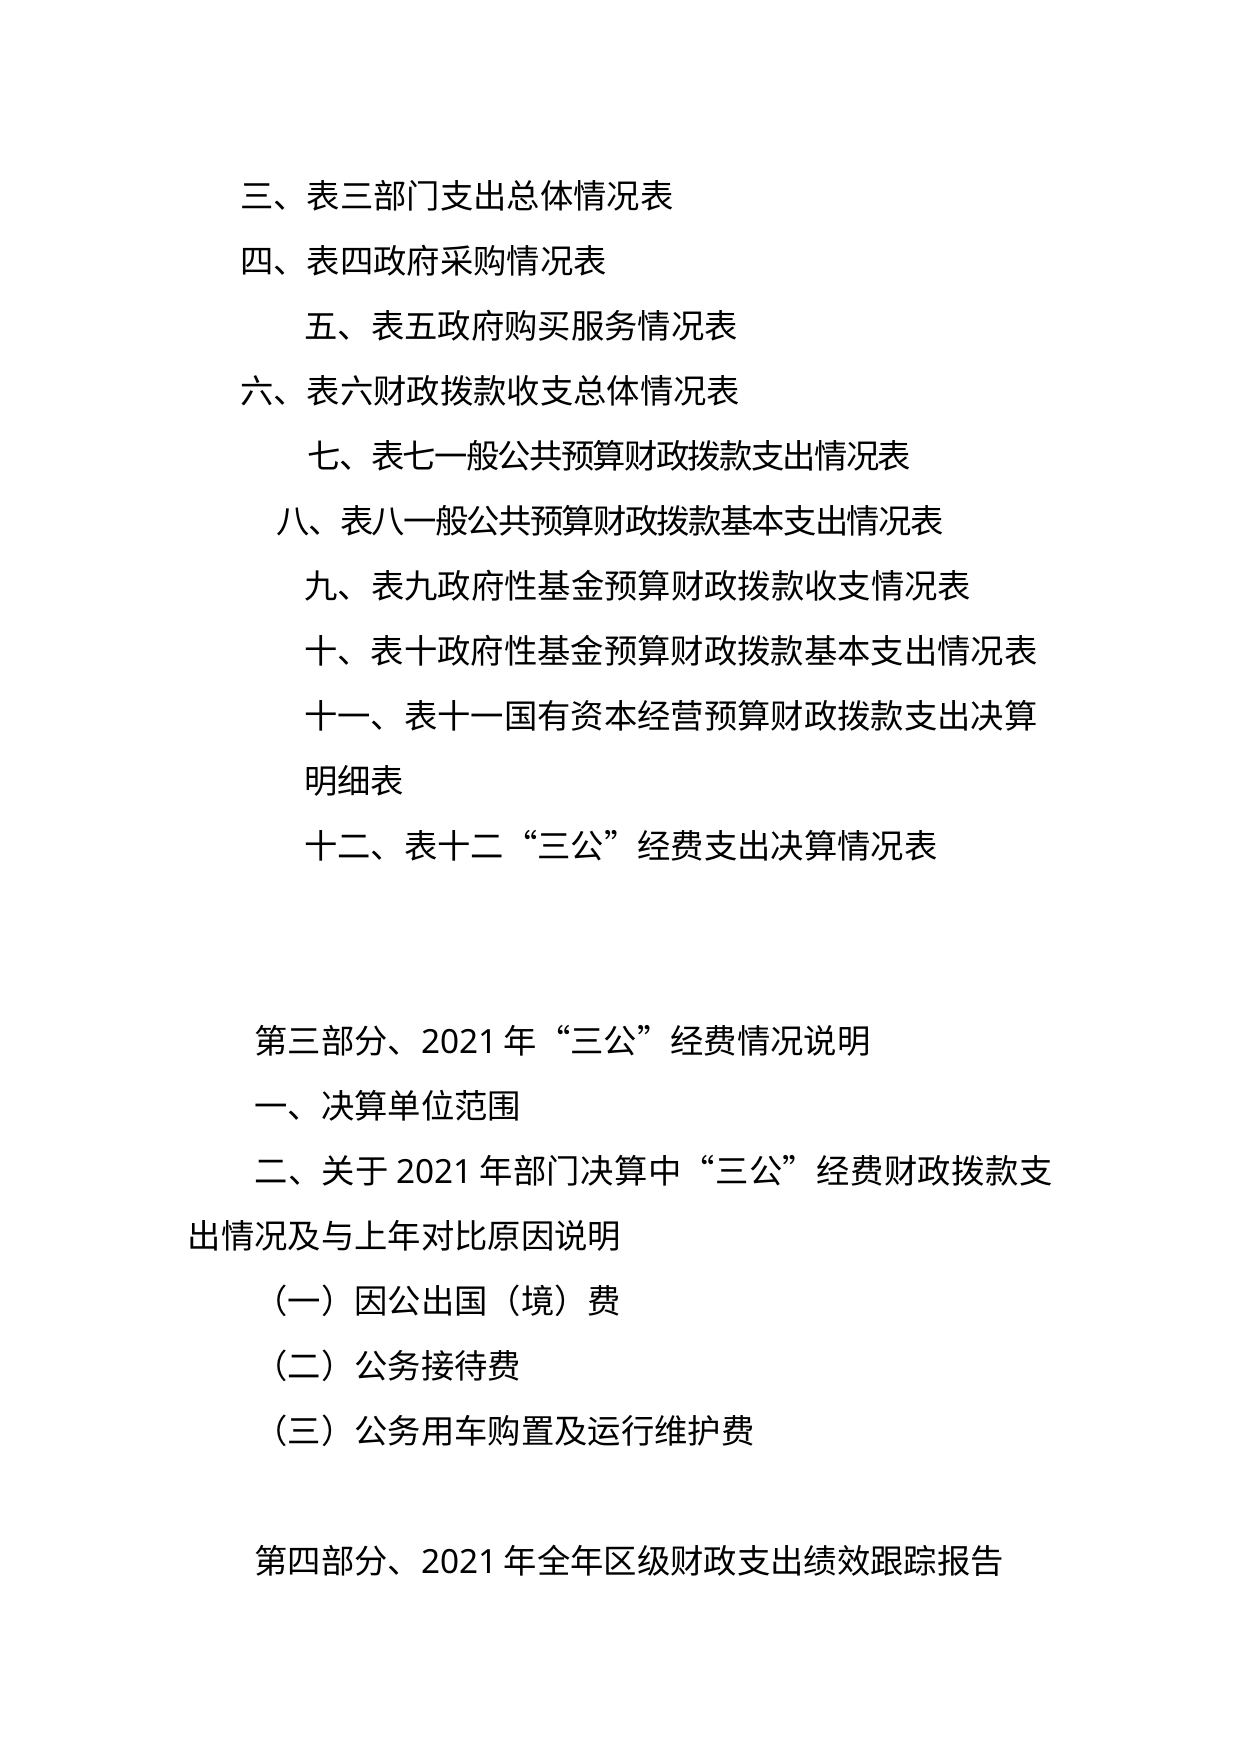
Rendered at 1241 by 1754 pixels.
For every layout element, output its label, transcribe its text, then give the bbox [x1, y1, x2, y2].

text 六、表六财政拨款收支总体情况表 [187, 357, 1053, 422]
text 十二、表十二“三公”经费支出决算情况表 [304, 812, 1053, 877]
text 第三部分、2021年“三公”经费情况说明 [187, 1007, 1053, 1072]
text 五、表五政府购买服务情况表 [187, 292, 1053, 357]
text （二）公务接待费 [187, 1332, 1053, 1397]
text 八、表八一般公共预算财政拨款基本支出情况表 [187, 487, 1053, 552]
text 一、决算单位范围 [187, 1072, 1053, 1137]
text 四、表四政府采购情况表 [187, 227, 1053, 292]
text （一）因公出国（境）费 [187, 1267, 1053, 1332]
text 七、表七一般公共预算财政拨款支出情况表 [187, 422, 1053, 487]
text 二、关于2021年部门决算中“三公”经费财政拨款支出情况及与上年对比原因说明 [187, 1137, 1053, 1267]
text 九、表九政府性基金预算财政拨款收支情况表 [187, 552, 1053, 617]
text （三）公务用车购置及运行维护费 [187, 1397, 1053, 1462]
text 十、表十政府性基金预算财政拨款基本支出情况表十一、表十一国有资本经营预算财政拨款支出决算明细表 [304, 617, 1053, 812]
text 三、表三部门支出总体情况表 [187, 162, 1053, 227]
text 第四部分、2021年全年区级财政支出绩效跟踪报告 [187, 1527, 1053, 1592]
